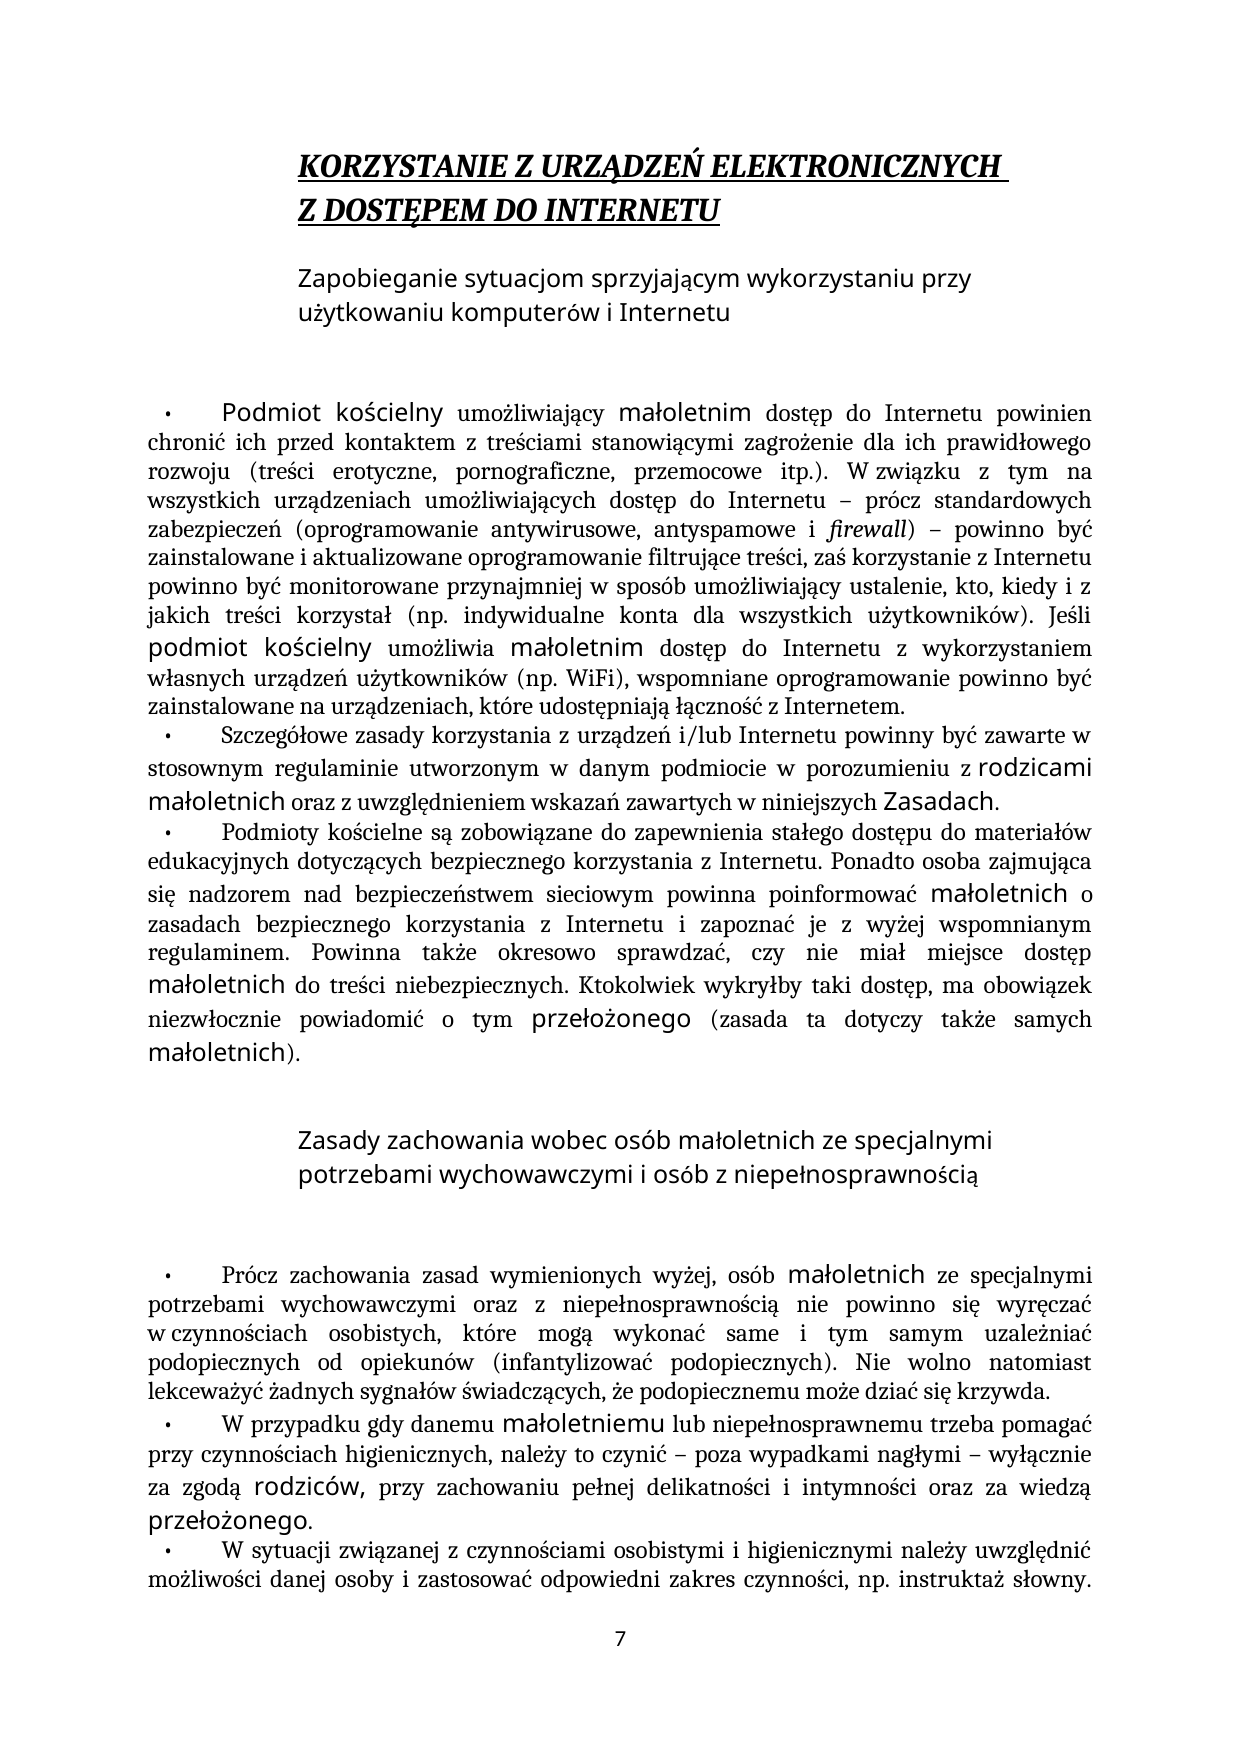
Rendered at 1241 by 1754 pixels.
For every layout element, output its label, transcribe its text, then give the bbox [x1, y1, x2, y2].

text Zapobieganie sytuacjom sprzyjającym wykorzystaniu przy użytkowaniu komputerów i Internetu [298, 261, 1093, 329]
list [148, 1536, 1093, 1594]
list Szczegółowe zasady korzystania z urządzeń i/lub Internetu powinny być zawarte w stosownym regulaminie utworzonym w danym podmiocie w porozumieniu z rodzicami małoletnich oraz z uwzględnieniem wskazań zawartych w niniejszych Zasadach. [148, 721, 1093, 818]
text KORZYSTANIE Z URZĄDZEŃ ELEKTRONICZNYCH Z DOSTĘPEM DO INTERNETU [298, 148, 1093, 230]
list Prócz zachowania zasad wymienionych wyżej, osób małoletnich ze specjalnymi potrzebami wychowawczymi oraz z niepełnosprawnością nie powinno się wyręczać w czynnościach osobistych, które mogą wykonać same i tym samym uzależniać podopiecznych od opiekunów (infantylizować podopiecznych). Nie wolno natomiast lekceważyć żadnych sygnałów świadczących, że podopiecznemu może dziać się krzywda. [148, 1256, 1093, 1405]
list Podmiot kościelny umożliwiający małoletnim dostęp do Internetu powinien chronić ich przed kontaktem z treściami stanowiącymi zagrożenie dla ich prawidłowego rozwoju (treści erotyczne, pornograficzne, przemocowe itp.). W związku z tym na wszystkich urządzeniach umożliwiających dostęp do Internetu – prócz standardowych zabezpieczeń (oprogramowanie antywirusowe, antyspamowe i firewall) – powinno być zainstalowane i aktualizowane oprogramowanie filtrujące treści, zaś korzystanie z Internetu powinno być monitorowane przynajmniej w sposób umożliwiający ustalenie, kto, kiedy i z jakich treści korzystał (np. indywidualne konta dla wszystkich użytkowników). Jeśli podmiot kościelny umożliwia małoletnim dostęp do Internetu z wykorzystaniem własnych urządzeń użytkowników (np. WiFi), wspomniane oprogramowanie powinno być zainstalowane na urządzeniach, które udostępniają łączność z Internetem. [148, 394, 1093, 721]
list W przypadku gdy danemu małoletniemu lub niepełnosprawnemu trzeba pomagać przy czynnościach higienicznych, należy to czynić – poza wypadkami nagłymi – wyłącznie za zgodą rodziców, przy zachowaniu pełnej delikatności i intymności oraz za wiedzą przełożonego. [148, 1405, 1093, 1536]
list Podmioty kościelne są zobowiązane do zapewnienia stałego dostępu do materiałów edukacyjnych dotyczących bezpiecznego korzystania z Internetu. Ponadto osoba zajmująca się nadzorem nad bezpieczeństwem sieciowym powinna poinformować małoletnich o zasadach bezpiecznego korzystania z Internetu i zapoznać je z wyżej wspomnianym regulaminem. Powinna także okresowo sprawdzać, czy nie miał miejsce dostęp małoletnich do treści niebezpiecznych. Ktokolwiek wykryłby taki dostęp, ma obowiązek niezwłocznie powiadomić o tym przełożonego (zasada ta dotyczy także samych małoletnich). [148, 818, 1093, 1069]
text Zasady zachowania wobec osób małoletnich ze specjalnymi potrzebami wychowawczymi i osób z niepełnosprawnością [298, 1123, 1093, 1191]
